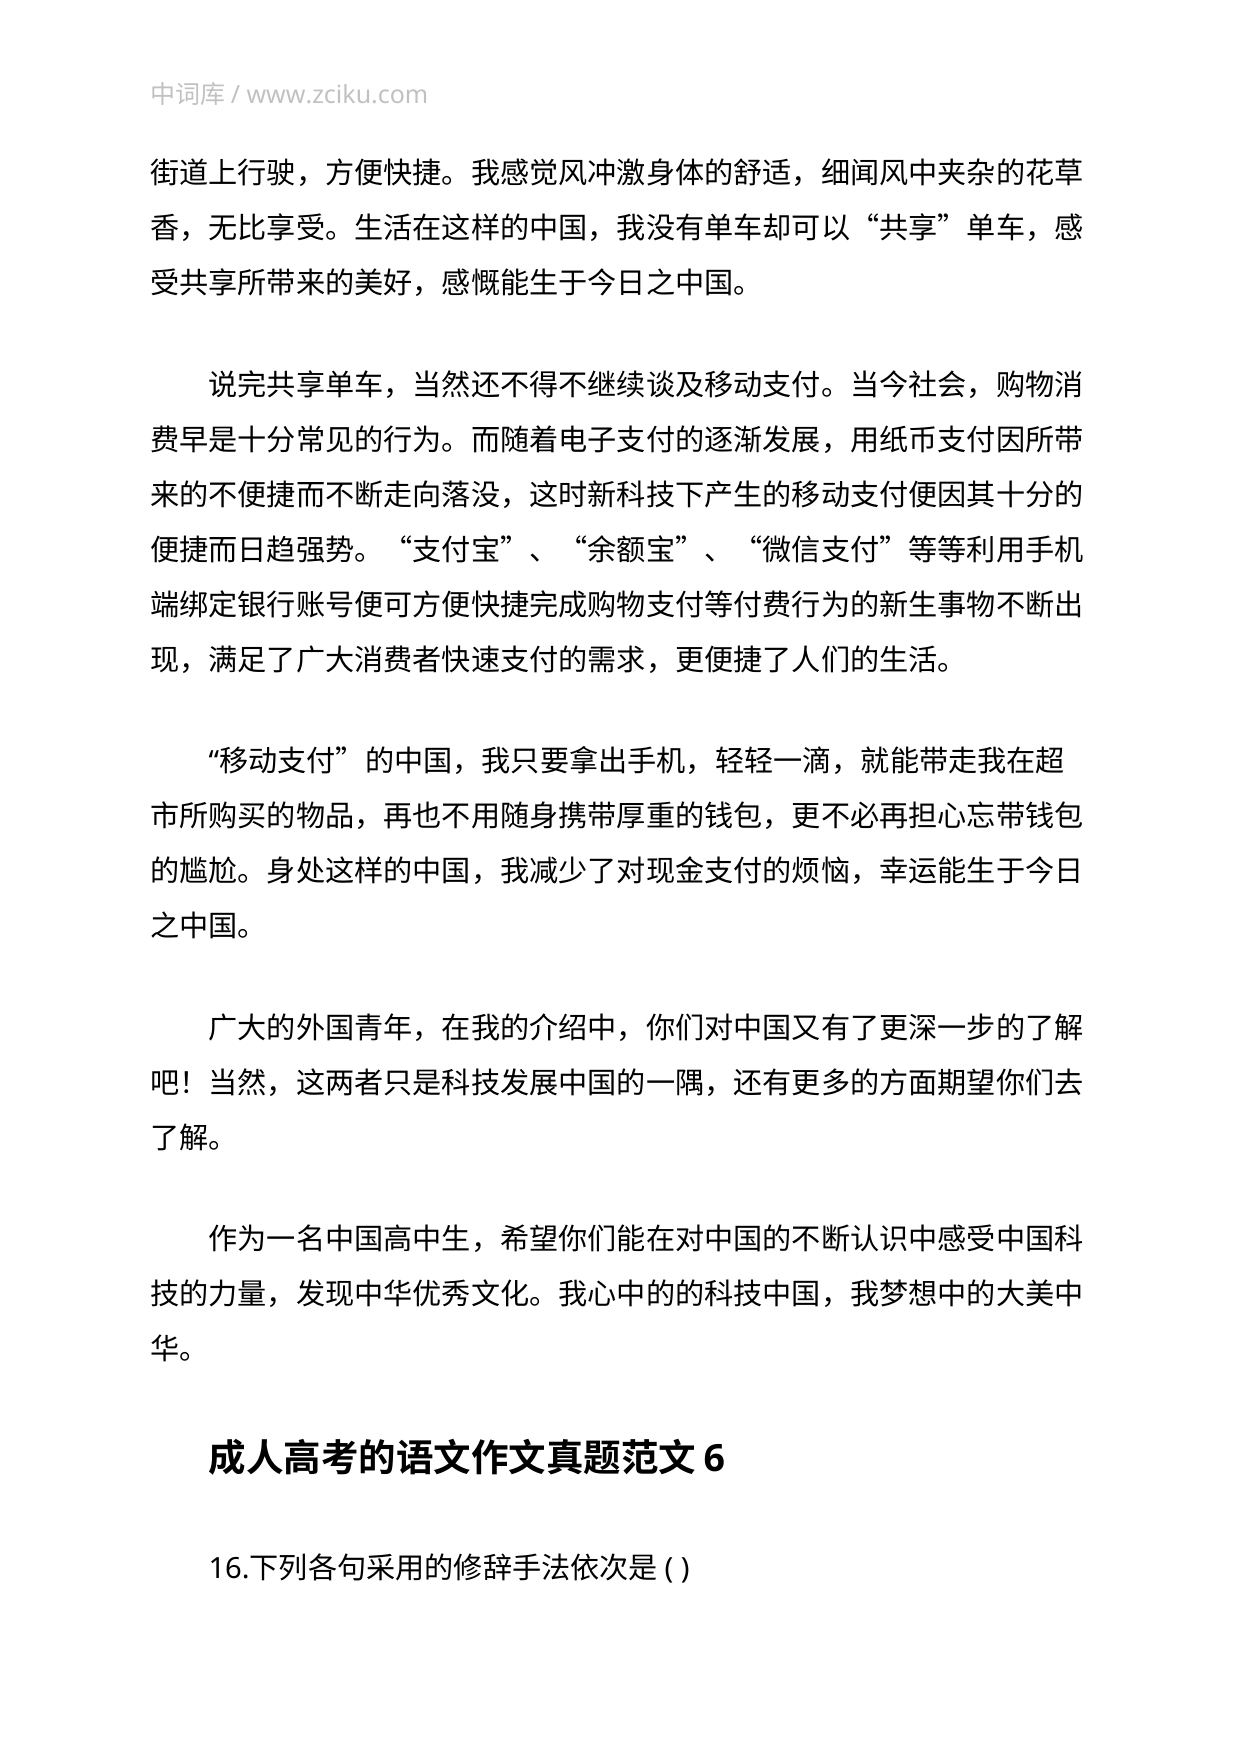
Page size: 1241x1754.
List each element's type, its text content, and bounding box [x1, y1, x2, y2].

text 广大的外国青年，在我的介绍中，你们对中国又有了更深一步的了解吧！当然，这两者只是科技发展中国的一隅，还有更多的方面期望你们去了解。 [150, 1004, 1090, 1156]
text 作为一名中国高中生，希望你们能在对中国的不断认识中感受中国科技的力量，发现中华优秀文化。我心中的的科技中国，我梦想中的大美中华。 [150, 1216, 1090, 1368]
text 成人高考的语文作文真题范文6 [150, 1427, 1090, 1482]
text 16.下列各句采用的修辞手法依次是 ( ) [150, 1545, 1090, 1587]
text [150, 150, 1090, 302]
text 说完共享单车，当然还不得不继续谈及移动支付。当今社会，购物消费早是十分常见的行为。而随着电子支付的逐渐发展，用纸币支付因所带来的不便捷而不断走向落没，这时新科技下产生的移动支付便因其十分的便捷而日趋强势。“支付宝”、“余额宝”、“微信支付”等等利用手机端绑定银行账号便可方便快捷完成购物支付等付费行为的新生事物不断出现，满足了广大消费者快速支付的需求，更便捷了人们的生活。 [150, 362, 1090, 678]
text “移动支付”的中国，我只要拿出手机，轻轻一滴，就能带走我在超市所购买的物品，再也不用随身携带厚重的钱包，更不必再担心忘带钱包的尴尬。身处这样的中国，我减少了对现金支付的烦恼，幸运能生于今日之中国。 [150, 738, 1090, 945]
